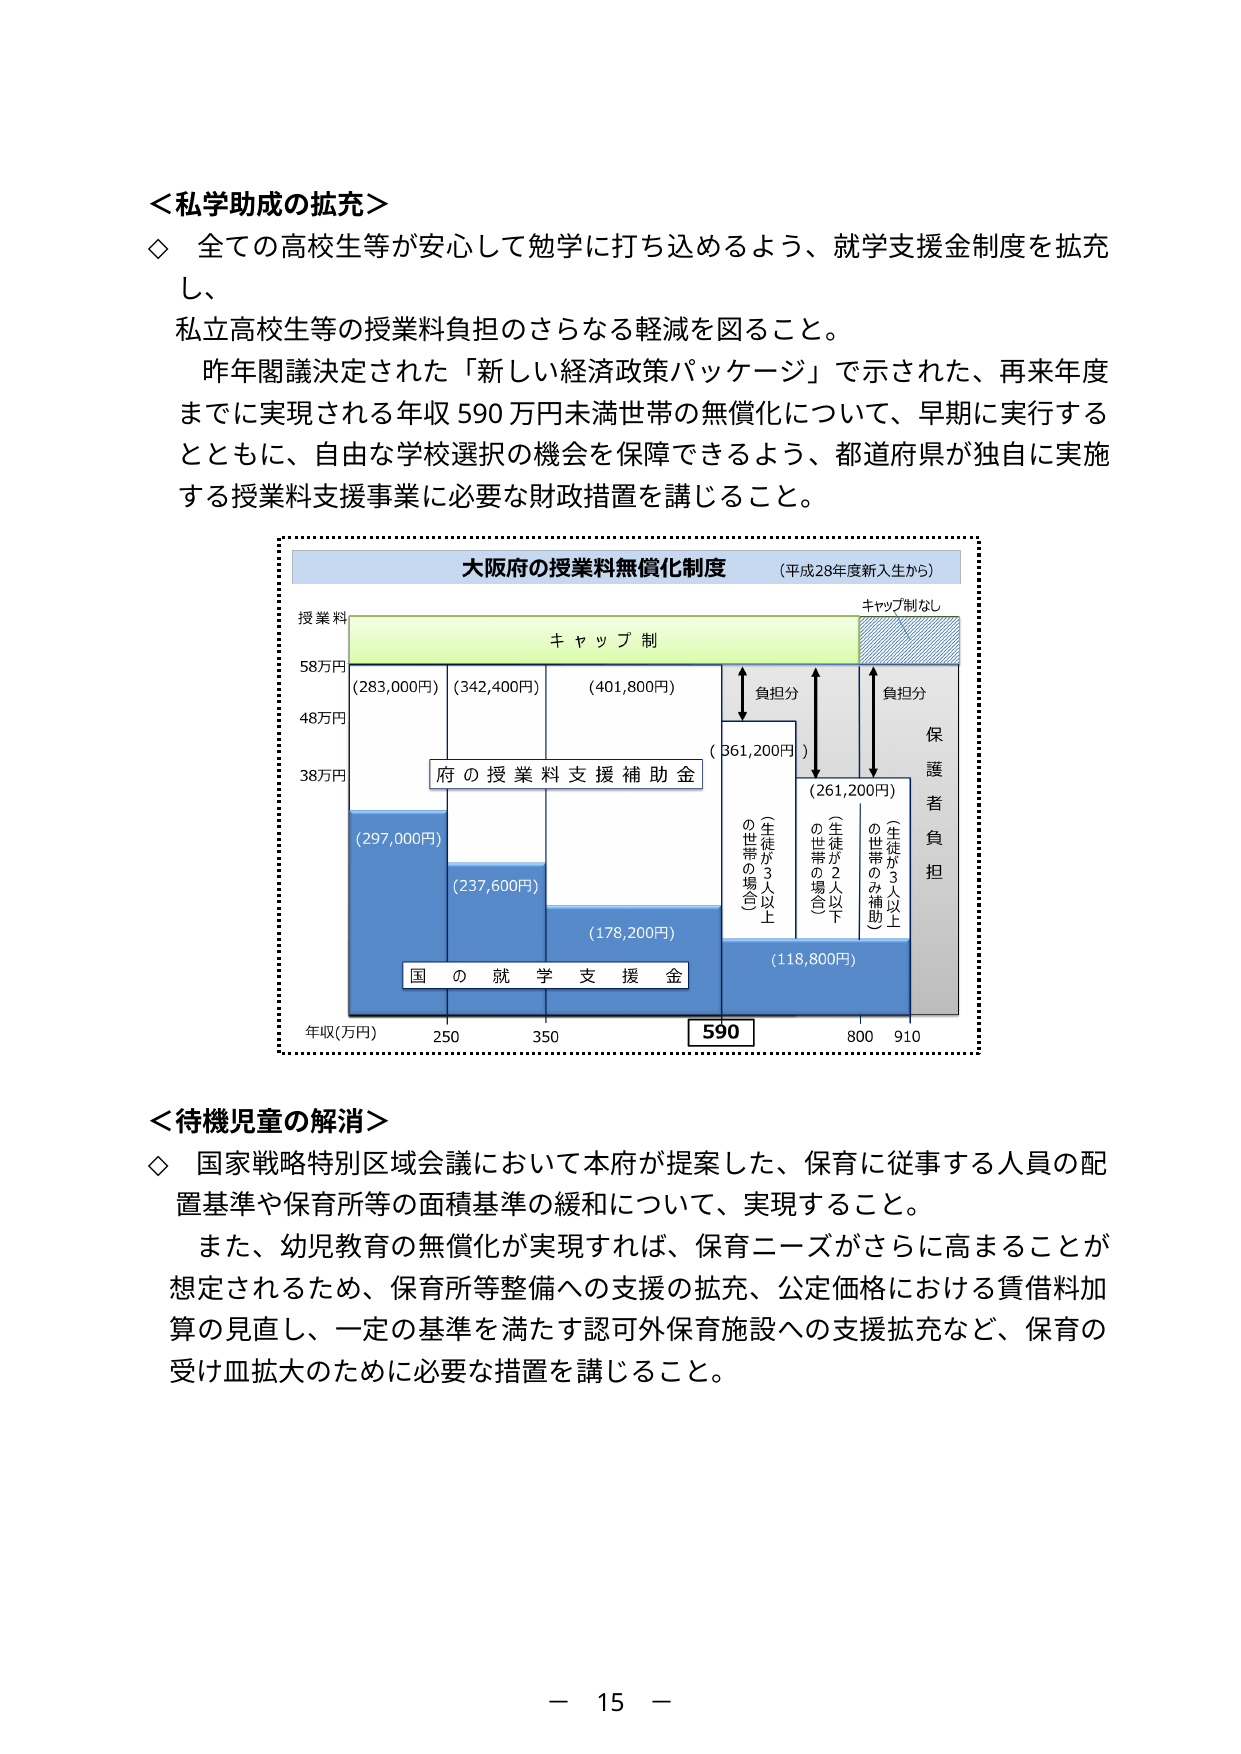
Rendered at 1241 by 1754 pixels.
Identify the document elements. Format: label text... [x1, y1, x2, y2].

picture [289, 547, 963, 1054]
text 昨年閣議決定された「新しい経済政策パッケージ」で示された、再来年度までに実現される年収590万円未満世帯の無償化について、早期に実行するとともに、自由な学校選択の機会を保障できるよう、都道府県が独自に実施する授業料支援事業に必要な財政措置を講じること。 [148, 348, 1110, 515]
text 私立高校生等の授業料負担のさらなる軽減を図ること。 [148, 306, 1110, 348]
text ◇ 全ての高校生等が安心して勉学に打ち込めるよう、就学支援金制度を拡充し、 [148, 223, 1110, 306]
text ＜待機児童の解消＞ [148, 1098, 1110, 1140]
text ◇ 国家戦略特別区域会議において本府が提案した、保育に従事する人員の配置基準や保育所等の面積基準の緩和について、実現すること。 [148, 1140, 1110, 1223]
list また、幼児教育の無償化が実現すれば、保育ニーズがさらに高まることが想定されるため、保育所等整備への支援の拡充、公定価格における賃借料加算の見直し、一定の基準を満たす認可外保育施設への支援拡充など、保育の受け皿拡大のために必要な措置を講じること。 [169, 1223, 1110, 1390]
text ＜私学助成の拡充＞ [148, 181, 1110, 223]
